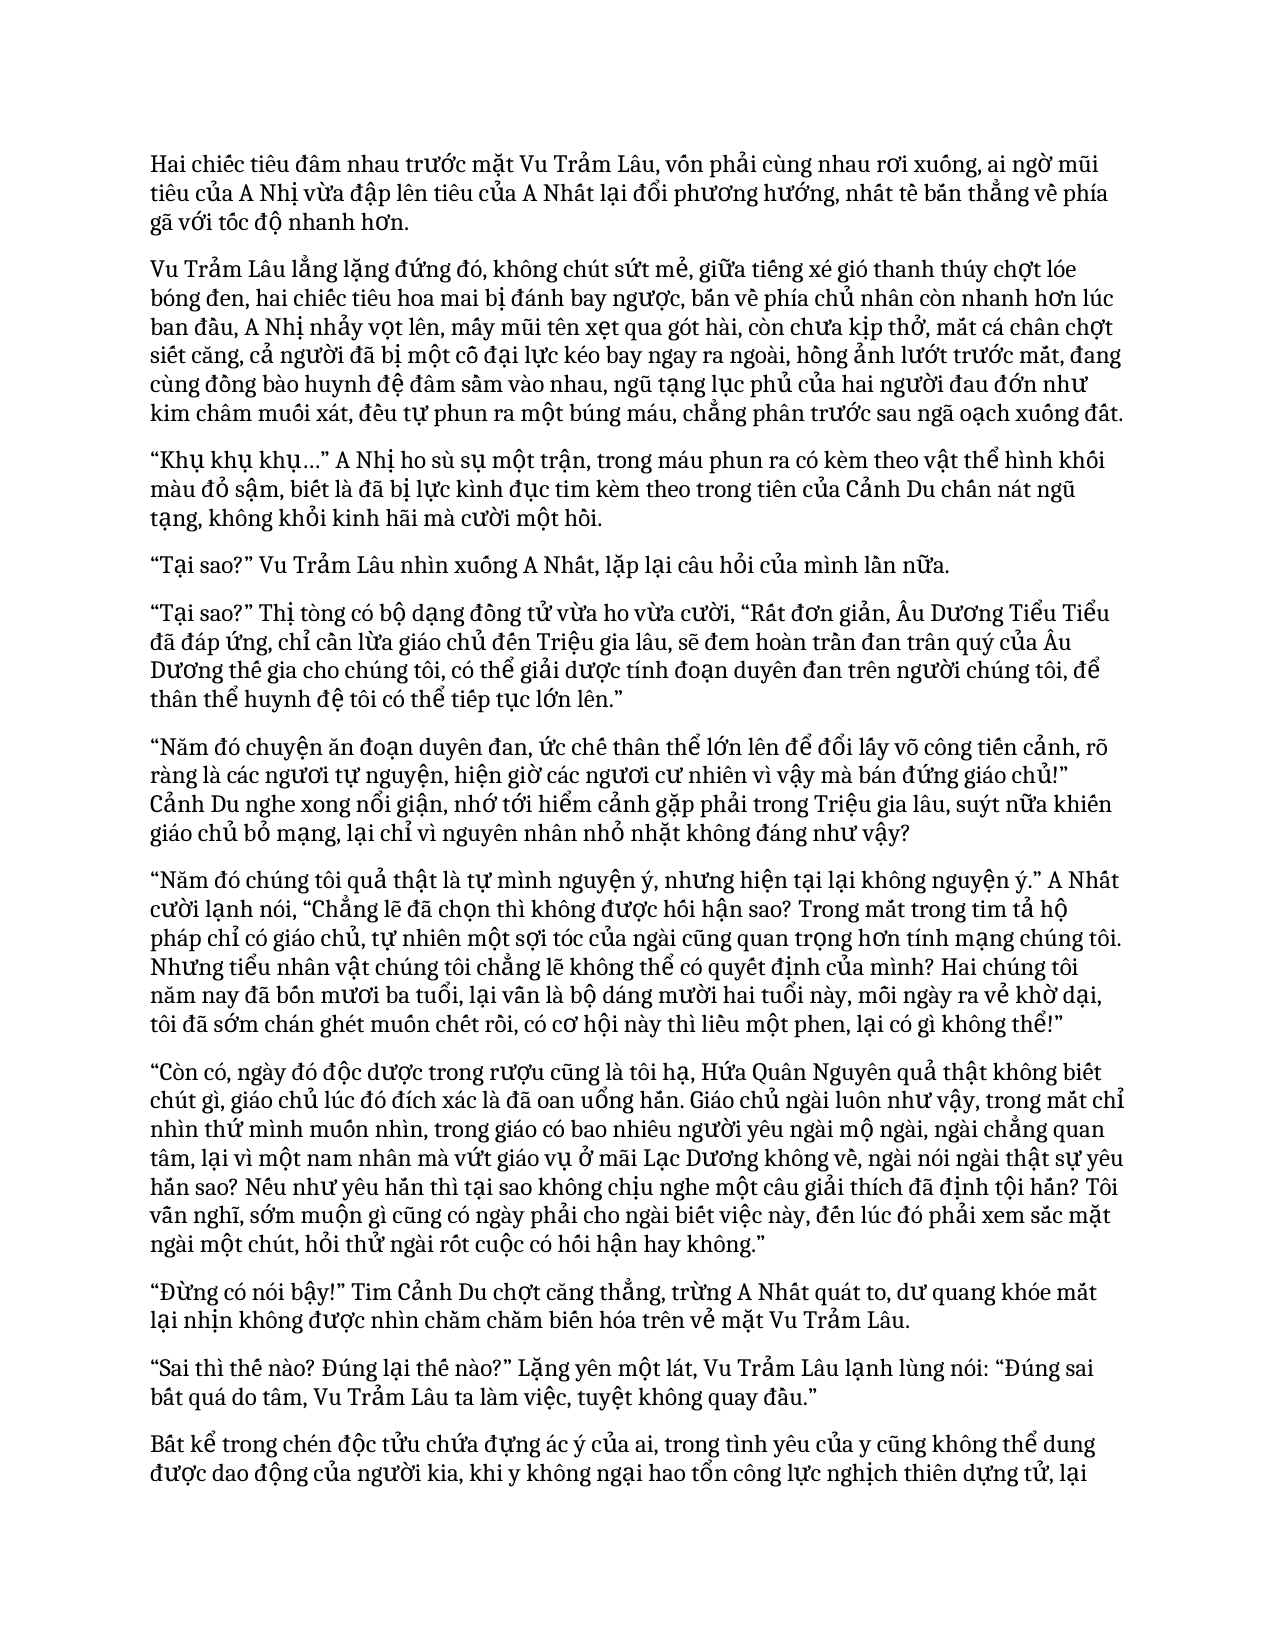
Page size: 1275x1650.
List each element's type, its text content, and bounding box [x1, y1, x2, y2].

text “Khụ khụ khụ…” A Nhị ho sù sụ một trận, trong máu phun ra có kèm theo vật thể hình khối màu đỏ sậm, biết là đã bị lực kình đục tim kèm theo trong tiên của Cảnh Du chấn nát ngũ tạng, không khỏi kinh hãi mà cười một hồi. [150, 446, 1125, 532]
text “Sai thì thế nào? Đúng lại thế nào?” Lặng yên một lát, Vu Trảm Lâu lạnh lùng nói: “Đúng sai bất quá do tâm, Vu Trảm Lâu ta làm việc, tuyệt không quay đầu.” [150, 1354, 1125, 1411]
text “Năm đó chúng tôi quả thật là tự mình nguyện ý, nhưng hiện tại lại không nguyện ý.” A Nhất cười lạnh nói, “Chẳng lẽ đã chọn thì không được hối hận sao? Trong mắt trong tim tả hộ pháp chỉ có giáo chủ, tự nhiên một sợi tóc của ngài cũng quan trọng hơn tính mạng chúng tôi. Nhưng tiểu nhân vật chúng tôi chẳng lẽ không thể có quyết định của mình? Hai chúng tôi năm nay đã bốn mươi ba tuổi, lại vẫn là bộ dáng mười hai tuổi này, mỗi ngày ra vẻ khờ dại, tôi đã sớm chán ghét muốn chết rồi, có cơ hội này thì liều một phen, lại có gì không thể!” [150, 866, 1125, 1039]
text Hai chiếc tiêu đâm nhau trước mặt Vu Trảm Lâu, vốn phải cùng nhau rơi xuống, ai ngờ mũi tiêu của A Nhị vừa đập lên tiêu của A Nhất lại đổi phương hướng, nhất tề bắn thẳng về phía gã với tốc độ nhanh hơn. [150, 150, 1125, 236]
text Vu Trảm Lâu lẳng lặng đứng đó, không chút sứt mẻ, giữa tiếng xé gió thanh thúy chợt lóe bóng đen, hai chiếc tiêu hoa mai bị đánh bay ngược, bắn về phía chủ nhân còn nhanh hơn lúc ban đầu, A Nhị nhảy vọt lên, mấy mũi tên xẹt qua gót hài, còn chưa kịp thở, mắt cá chân chợt siết căng, cả người đã bị một cỗ đại lực kéo bay ngay ra ngoài, hồng ảnh lướt trước mắt, đang cùng đồng bào huynh đệ đâm sầm vào nhau, ngũ tạng lục phủ của hai người đau đớn như kim châm muối xát, đều tự phun ra một búng máu, chẳng phân trước sau ngã oạch xuống đất. [150, 255, 1125, 427]
text “Tại sao?” Vu Trảm Lâu nhìn xuống A Nhất, lặp lại câu hỏi của mình lần nữa. [150, 551, 1125, 580]
text “Còn có, ngày đó độc dược trong rượu cũng là tôi hạ, Hứa Quân Nguyên quả thật không biết chút gì, giáo chủ lúc đó đích xác là đã oan uổng hắn. Giáo chủ ngài luôn như vậy, trong mắt chỉ nhìn thứ mình muốn nhìn, trong giáo có bao nhiêu người yêu ngài mộ ngài, ngài chẳng quan tâm, lại vì một nam nhân mà vứt giáo vụ ở mãi Lạc Dương không về, ngài nói ngài thật sự yêu hắn sao? Nếu như yêu hắn thì tại sao không chịu nghe một câu giải thích đã định tội hắn? Tôi vẫn nghĩ, sớm muộn gì cũng có ngày phải cho ngài biết việc này, đến lúc đó phải xem sắc mặt ngài một chút, hỏi thử ngài rốt cuộc có hối hận hay không.” [150, 1057, 1125, 1259]
text “Tại sao?” Thị tòng có bộ dạng đồng tử vừa ho vừa cười, “Rất đơn giản, Âu Dương Tiểu Tiểu đã đáp ứng, chỉ cần lừa giáo chủ đến Triệu gia lâu, sẽ đem hoàn trần đan trân quý của Âu Dương thế gia cho chúng tôi, có thể giải dược tính đoạn duyên đan trên người chúng tôi, để thân thể huynh đệ tôi có thể tiếp tục lớn lên.” [150, 599, 1125, 714]
text “Đừng có nói bậy!” Tim Cảnh Du chợt căng thẳng, trừng A Nhất quát to, dư quang khóe mắt lại nhịn không được nhìn chằm chằm biến hóa trên vẻ mặt Vu Trảm Lâu. [150, 1277, 1125, 1335]
text “Năm đó chuyện ăn đoạn duyên đan, ức chế thân thể lớn lên để đổi lấy võ công tiến cảnh, rõ ràng là các ngươi tự nguyện, hiện giờ các ngươi cư nhiên vì vậy mà bán đứng giáo chủ!” Cảnh Du nghe xong nổi giận, nhớ tới hiểm cảnh gặp phải trong Triệu gia lâu, suýt nữa khiến giáo chủ bỏ mạng, lại chỉ vì nguyên nhân nhỏ nhặt không đáng như vậy? [150, 732, 1125, 847]
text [150, 1430, 1125, 1487]
